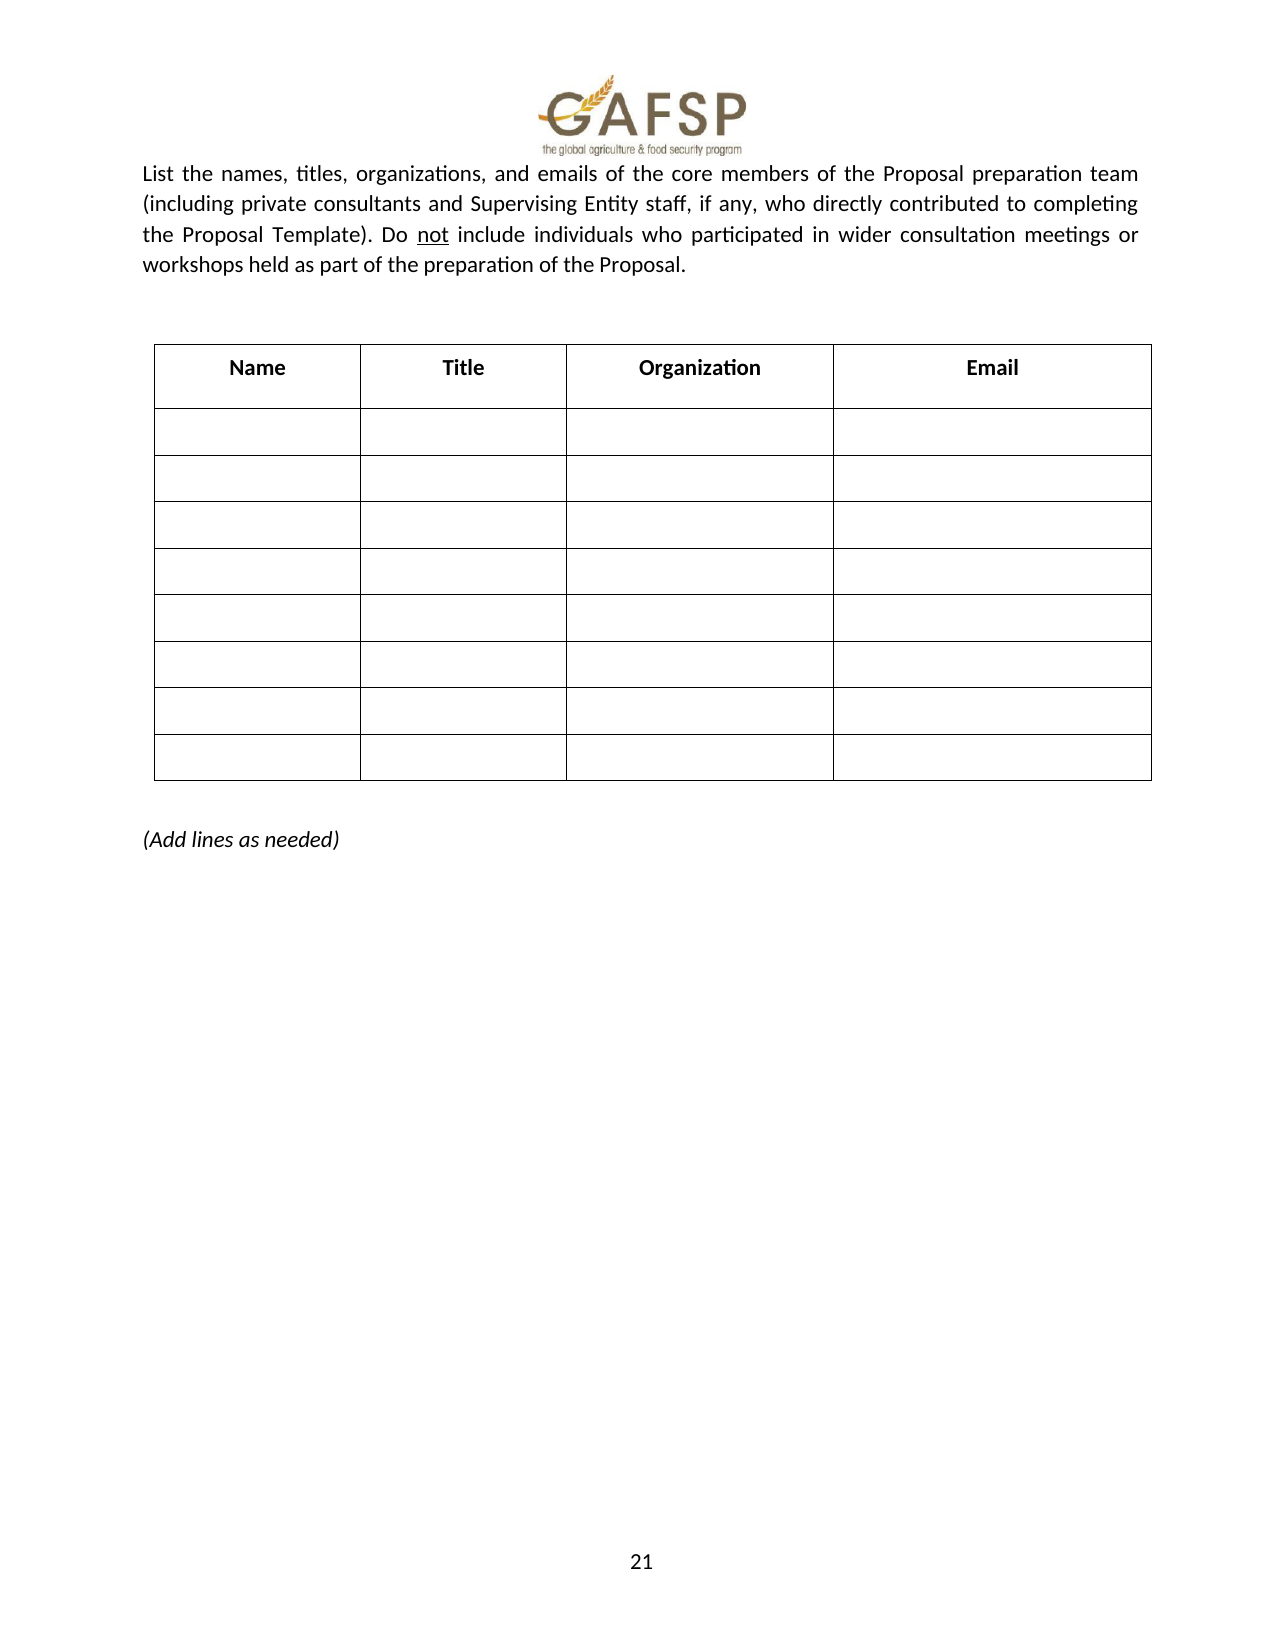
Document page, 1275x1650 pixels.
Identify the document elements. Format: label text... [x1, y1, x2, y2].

table_cell [155, 502, 360, 548]
table_cell [155, 735, 360, 780]
table_header Title [361, 345, 566, 408]
table_cell [567, 409, 833, 455]
table_cell [834, 549, 1151, 594]
table_cell [834, 642, 1151, 687]
table_cell [834, 688, 1151, 733]
table_cell [567, 549, 833, 594]
table_cell [834, 502, 1151, 548]
table_cell [361, 688, 566, 733]
picture [532, 75, 750, 160]
table_cell [567, 642, 833, 687]
table_cell [361, 549, 566, 594]
table_cell [567, 595, 833, 641]
table_header Email [834, 345, 1151, 408]
table_cell [834, 409, 1151, 455]
table_cell [155, 688, 360, 733]
table_cell [567, 456, 833, 501]
table_cell [155, 642, 360, 687]
table_cell [361, 456, 566, 501]
text (Add lines as needed) [142, 826, 1140, 854]
table_header Name [155, 345, 360, 408]
table_cell [361, 595, 566, 641]
table_cell [155, 456, 360, 501]
text List the names, titles, organizations, and emails of the core members of the Proposal preparation team (including private consultants and Supervising Entity staff, if any, who directly contributed to completing the Proposal Template). Do not include individuals who participated in wider consultation meetings or workshops held as part of the preparation of the Proposal. [142, 159, 1140, 278]
table_cell [567, 502, 833, 548]
table_cell [361, 642, 566, 687]
table_cell [567, 735, 833, 780]
table_cell [155, 549, 360, 594]
table_cell [155, 595, 360, 641]
table_cell [361, 409, 566, 455]
table_cell [834, 735, 1151, 780]
table_cell [155, 409, 360, 455]
table_cell [567, 688, 833, 733]
table_header Organization [567, 345, 833, 408]
table_cell [834, 595, 1151, 641]
table_cell [361, 735, 566, 780]
table_cell [361, 502, 566, 548]
table_cell [834, 456, 1151, 501]
